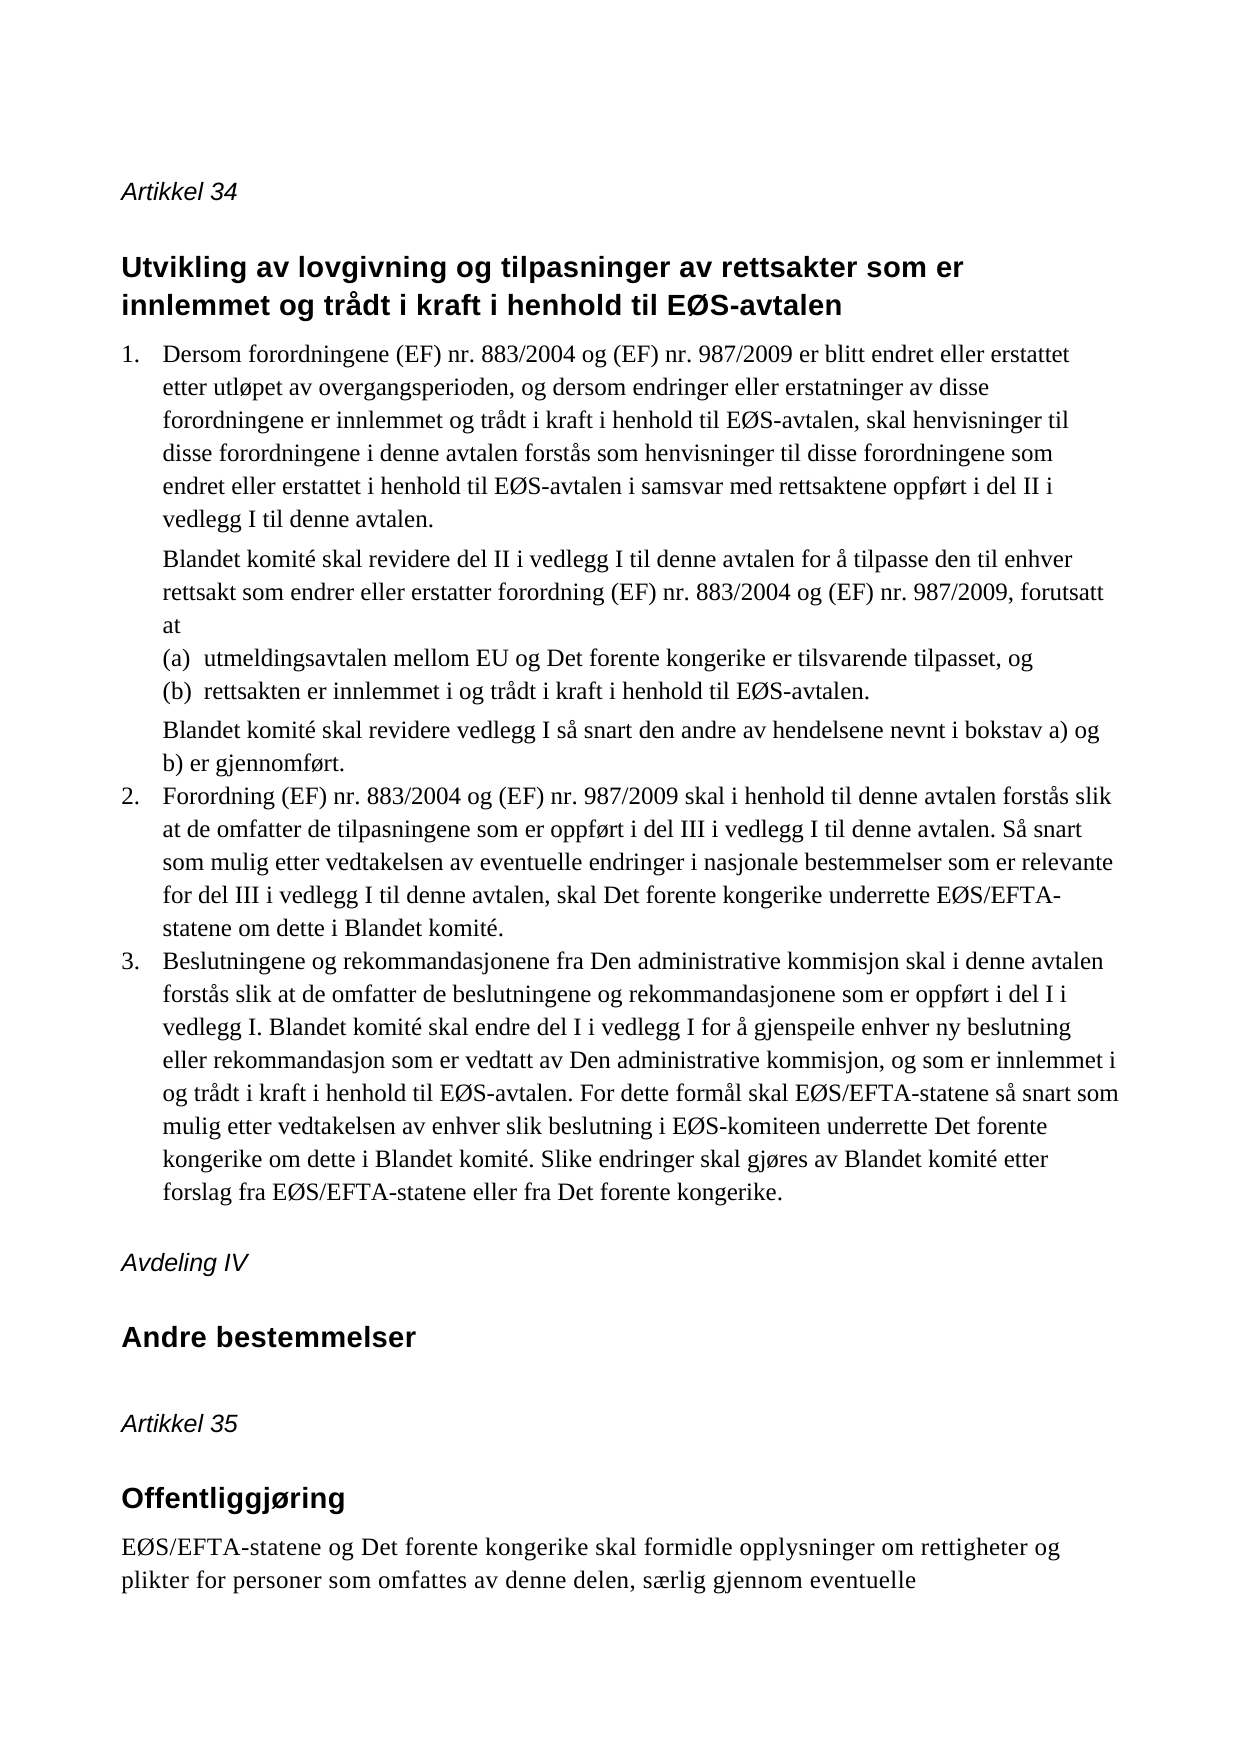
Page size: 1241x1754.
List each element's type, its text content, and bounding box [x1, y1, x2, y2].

list Blandet komité skal revidere del II i vedlegg I til denne avtalen for å tilpasse den til enhver rettsakt som endrer eller erstatter forordning (EF) nr. 883/2004 og (EF) nr. 987/2009, forutsatt at [162, 544, 1119, 638]
text Artikkel 35 [121, 1409, 1119, 1438]
text Avdeling IV [121, 1248, 1119, 1277]
list 3. Beslutningene og rekommandasjonene fra Den administrative kommisjon skal i denne avtalen forstås slik at de omfatter de beslutningene og rekommandasjonene som er oppført i del I i vedlegg I. Blandet komité skal endre del I i vedlegg I for å gjenspeile enhver ny beslutning eller rekommandasjon som er vedtatt av Den administrative kommisjon, og som er innlemmet i og trådt i kraft i henhold til EØS-avtalen. For dette formål skal EØS/EFTA-statene så snart som mulig etter vedtakelsen av enhver slik beslutning i EØS-komiteen underrette Det forente kongerike om dette i Blandet komité. Slike endringer skal gjøres av Blandet komité etter forslag fra EØS/EFTA-statene eller fra Det forente kongerike. [121, 946, 1119, 1206]
list (b) rettsakten er innlemmet i og trådt i kraft i henhold til EØS-avtalen. [162, 676, 1119, 704]
subtitle Offentliggjøring [121, 1481, 1119, 1515]
list 2. Forordning (EF) nr. 883/2004 og (EF) nr. 987/2009 skal i henhold til denne avtalen forstås slik at de omfatter de tilpasningene som er oppført i del III i vedlegg I til denne avtalen. Så snart som mulig etter vedtakelsen av eventuelle endringer i nasjonale bestemmelser som er relevante for del III i vedlegg I til denne avtalen, skal Det forente kongerike underrette EØS/EFTA-statene om dette i Blandet komité. [121, 781, 1119, 942]
list (a) utmeldingsavtalen mellom EU og Det forente kongerike er tilsvarende tilpasset, og [162, 643, 1119, 671]
list 1. Dersom forordningene (EF) nr. 883/2004 og (EF) nr. 987/2009 er blitt endret eller erstattet etter utløpet av overgangsperioden, og dersom endringer eller erstatninger av disse forordningene er innlemmet og trådt i kraft i henhold til EØS-avtalen, skal henvisninger til disse forordningene i denne avtalen forstås som henvisninger til disse forordningene som endret eller erstattet i henhold til EØS-avtalen i samsvar med rettsaktene oppført i del II i vedlegg I til denne avtalen. [121, 339, 1119, 533]
subtitle Andre bestemmelser [121, 1320, 1119, 1354]
list Blandet komité skal revidere vedlegg I så snart den andre av hendelsene nevnt i bokstav a) og b) er gjennomført. [162, 715, 1119, 777]
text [121, 1532, 1119, 1594]
subtitle Utvikling av lovgivning og tilpasninger av rettsakter som er innlemmet og trådt i kraft i henhold til EØS-avtalen [121, 250, 1119, 322]
text Artikkel 34 [121, 177, 1119, 206]
